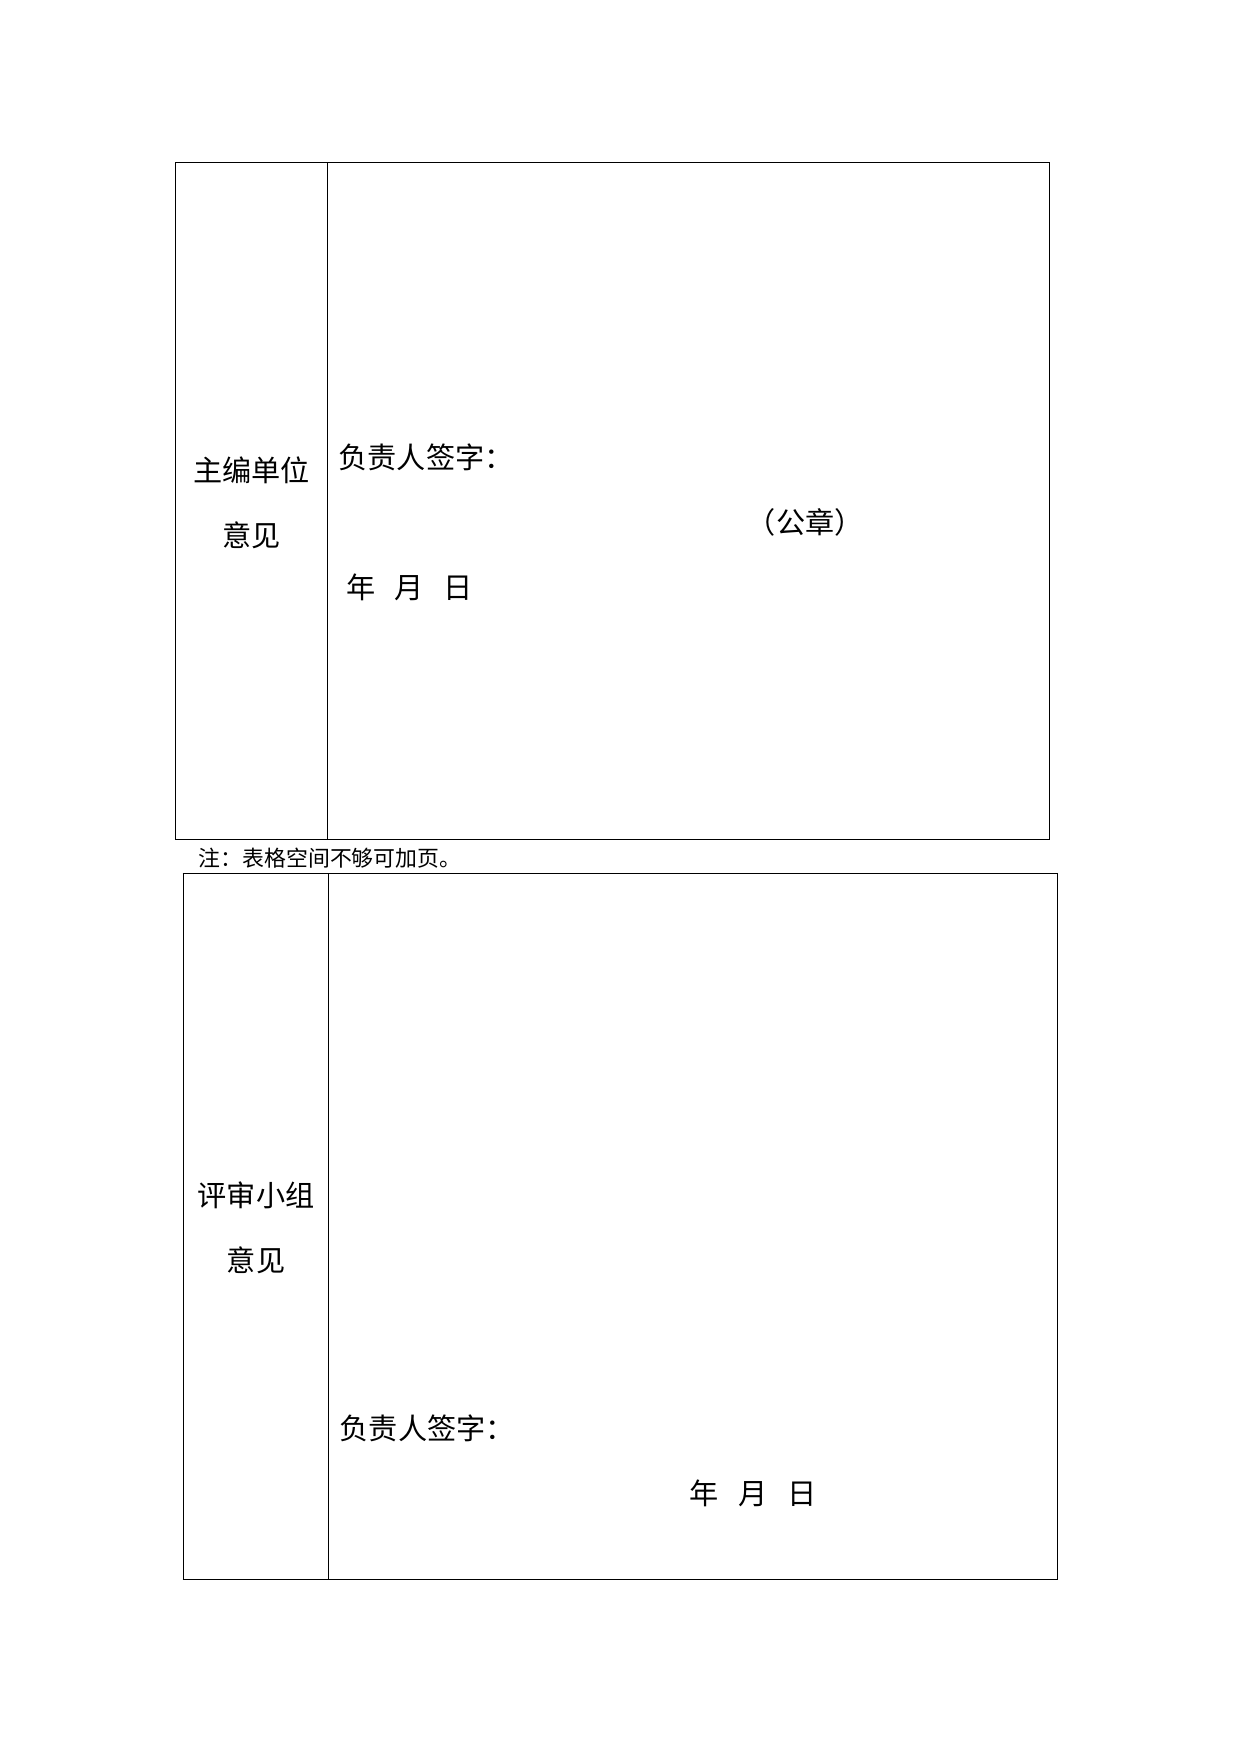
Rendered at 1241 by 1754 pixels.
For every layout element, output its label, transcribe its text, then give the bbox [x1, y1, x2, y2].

table_cell 负责人签字： （公章） 年 月 日 [328, 163, 1049, 839]
table_cell 主编单位意见 [176, 163, 327, 839]
table_header 负责人签字： 年 月 日 [329, 874, 1057, 1579]
table_header 评审小组意见 [184, 874, 328, 1579]
text 注：表格空间不够可加页。 [187, 840, 1053, 873]
